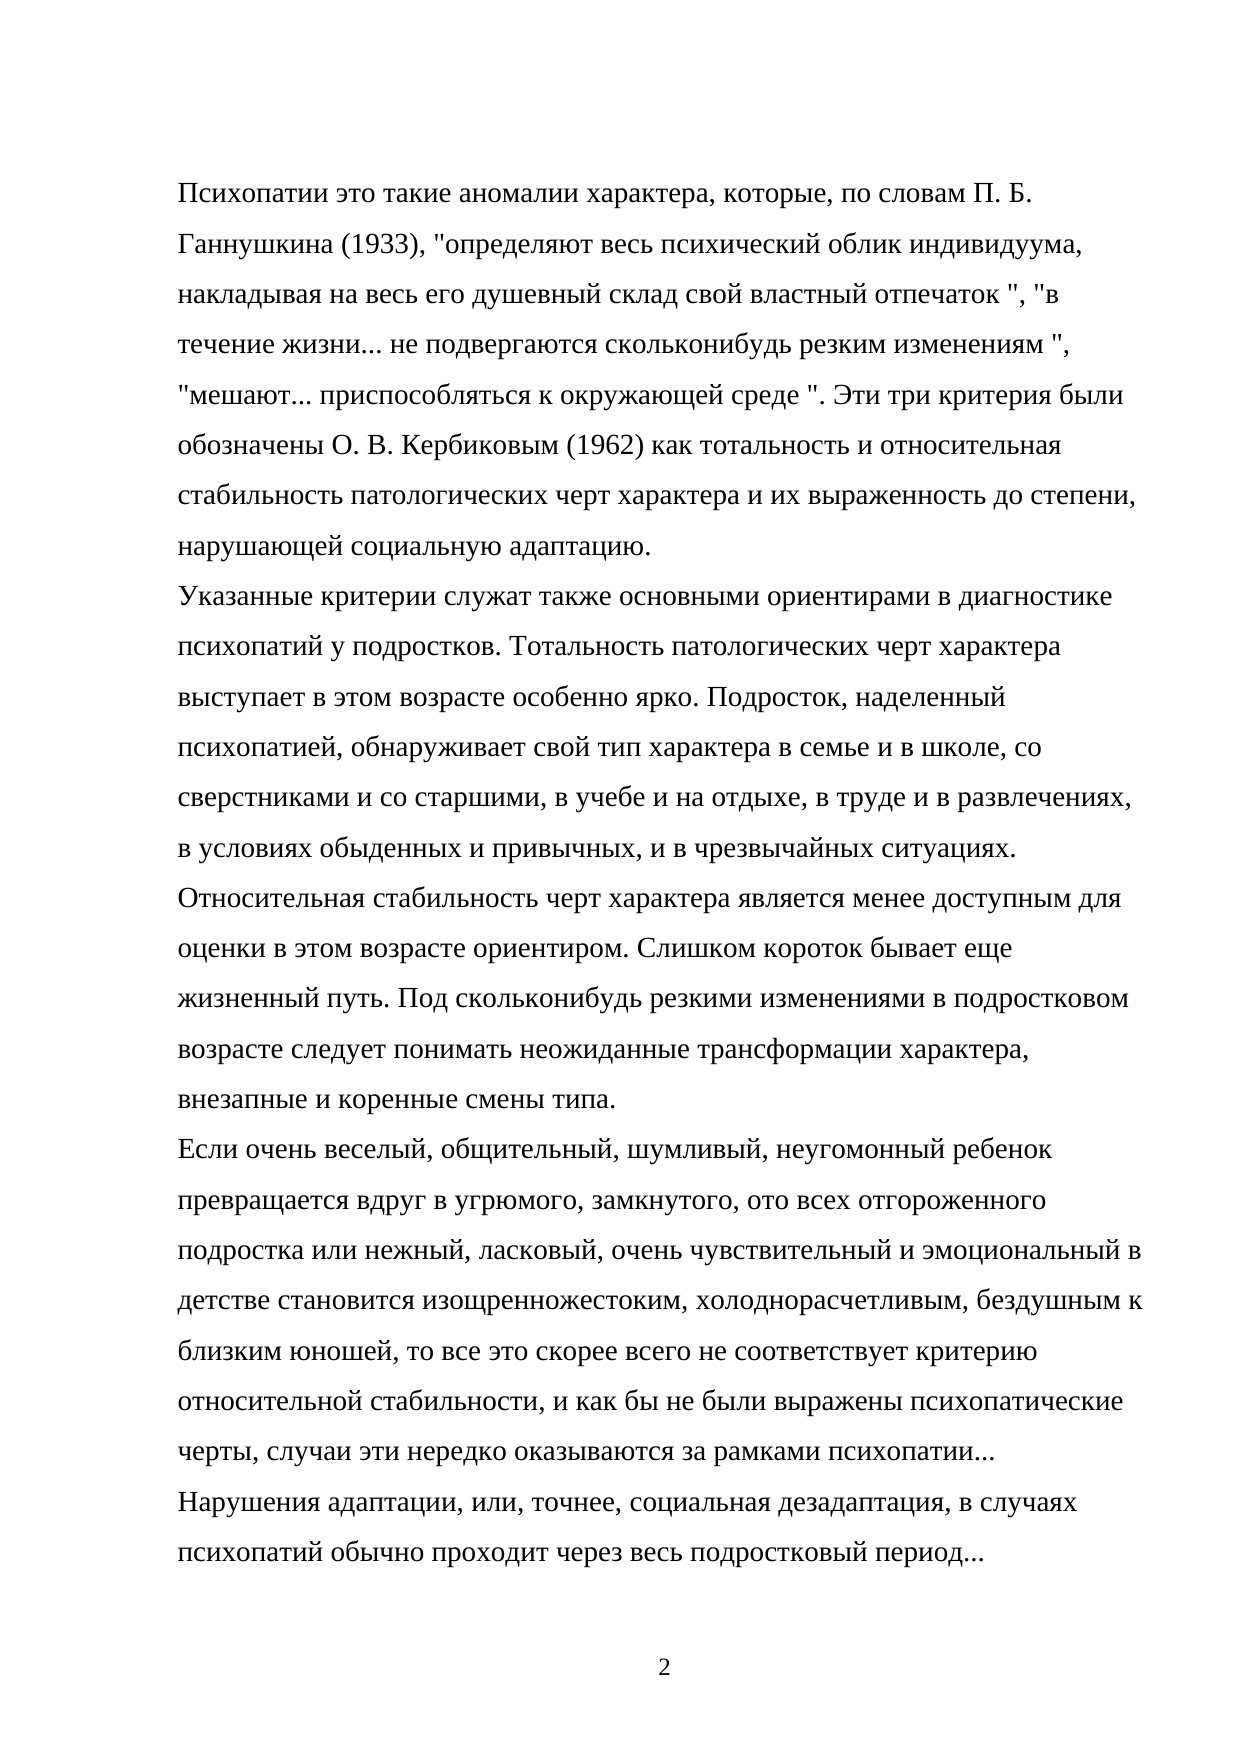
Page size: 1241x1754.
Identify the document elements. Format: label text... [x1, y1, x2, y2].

text Указанные критерии служат также основными ориентирами в диагностике психопатий у подростков. Тотальность патологических черт характера выступает в этом возрасте особенно ярко. Подросток, наделенный психопатией, обнаруживает свой тип характера в семье и в школе, со сверстниками и со старшими, в учебе и на отдыхе, в труде и в развлечениях, в условиях обыденных и привычных, и в чрезвычайных ситуациях. Относительная стабильность черт характера является менее доступным для оценки в этом возрасте ориентиром. Слишком короток бывает еще жизненный путь. Под скольконибудь резкими изменениями в подростковом возрасте следует понимать неожиданные трансформации характера, внезапные и коренные смены типа. [177, 578, 1152, 1115]
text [177, 1484, 1152, 1568]
text Психопатии это такие аномалии характера, которые, по словам П. Б. Ганнушкина (1933), "определяют весь психический облик индивидуума, накладывая на весь его душевный склад свой властный отпечаток ", "в течение жизни... не подвергаются скольконибудь резким изменениям ", "мешают... приспособляться к окружающей среде ". Эти три критерия были обозначены О. В. Кербиковым (1962) как тотальность и относительная стабильность патологических черт характера и их выраженность до степени, нарушающей социальную адаптацию. [177, 176, 1152, 561]
text Если очень веселый, общительный, шумливый, неугомонный ребенок превращается вдруг в угрюмого, замкнутого, ото всех отгороженного подростка или нежный, ласковый, очень чувствительный и эмоциональный в детстве становится изощренножестоким, холоднорасчетливым, бездушным к близким юношей, то все это скорее всего не соответствует критерию относительной стабильности, и как бы не были выражены психопатические черты, случаи эти нередко оказываются за рамками психопатии... [177, 1132, 1152, 1467]
